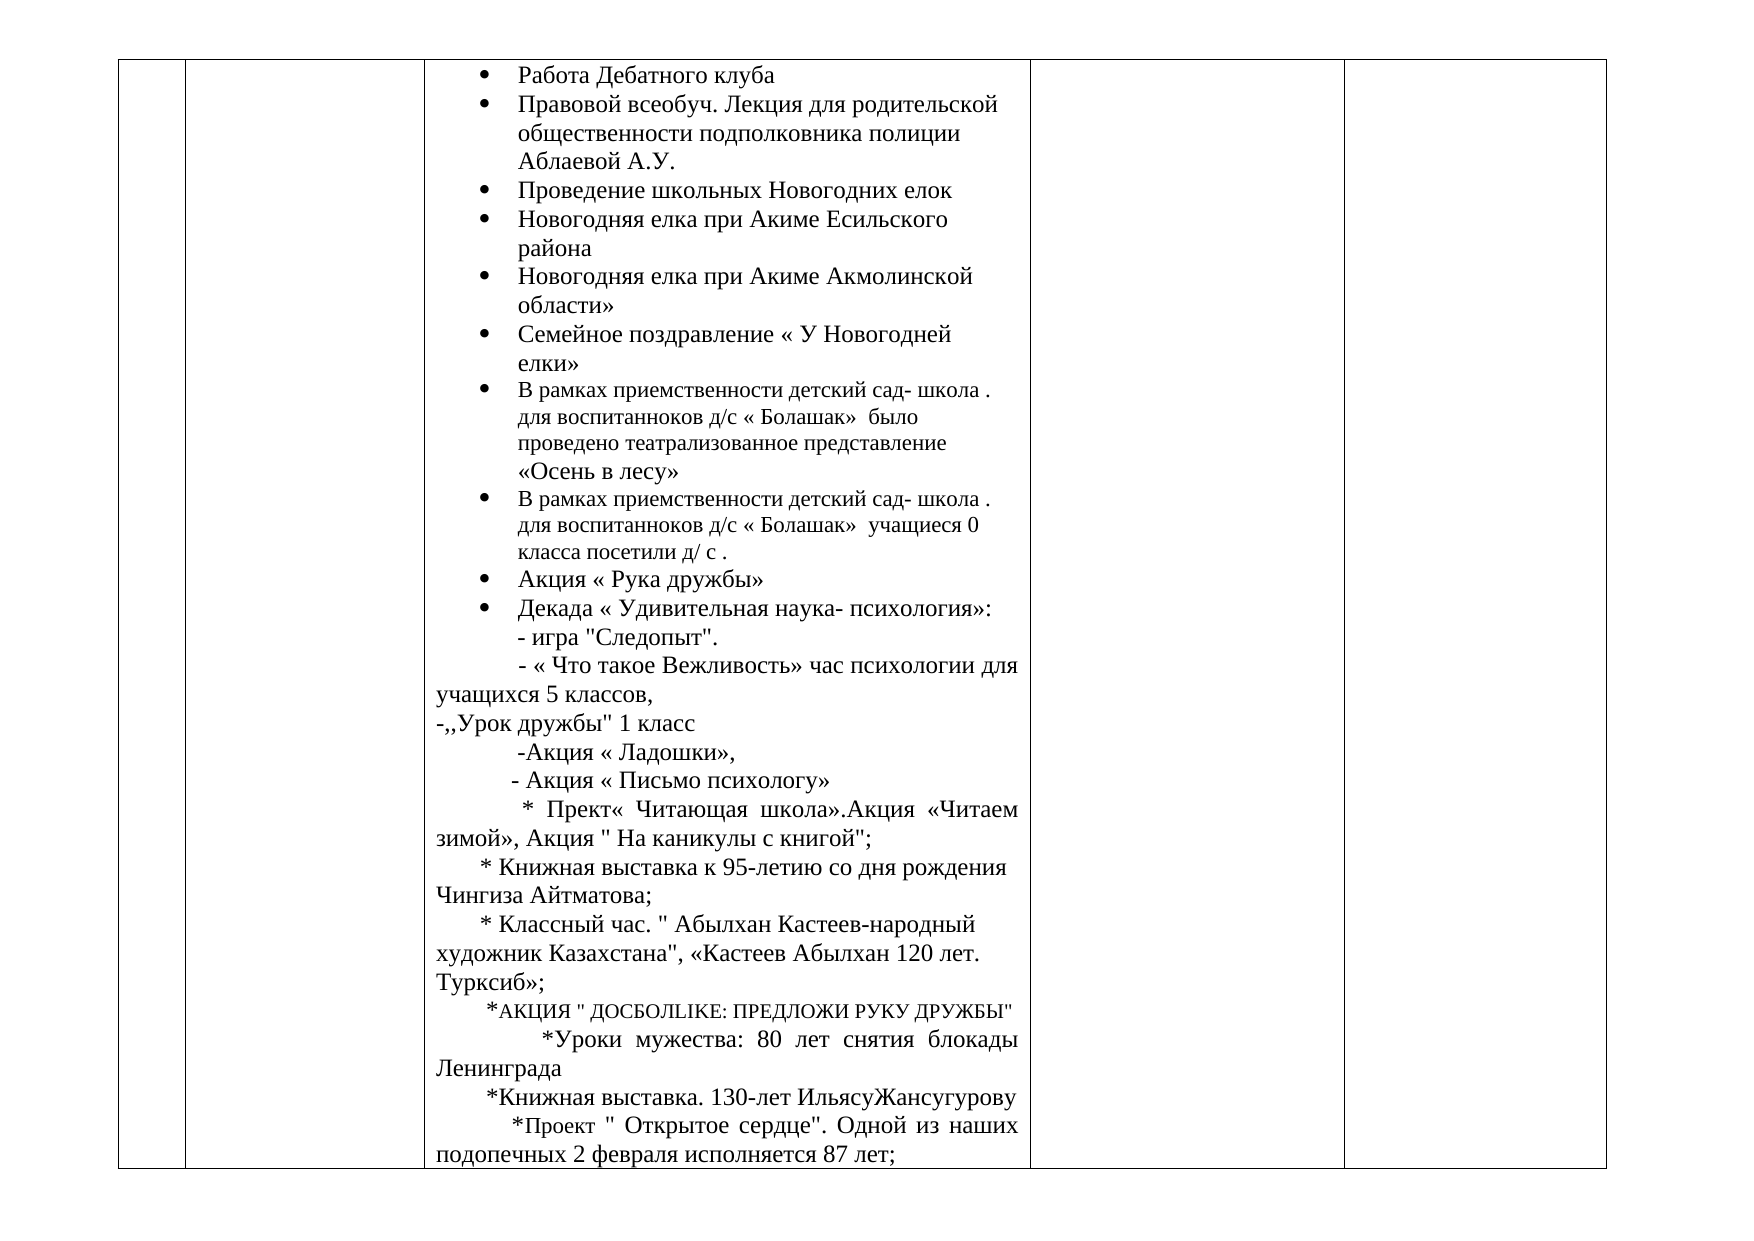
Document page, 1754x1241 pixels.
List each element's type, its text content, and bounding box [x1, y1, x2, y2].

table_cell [425, 60, 1030, 1168]
table_cell 7 [119, 60, 185, 1168]
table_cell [1031, 60, 1344, 1168]
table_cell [1345, 60, 1606, 1168]
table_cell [186, 60, 424, 1168]
